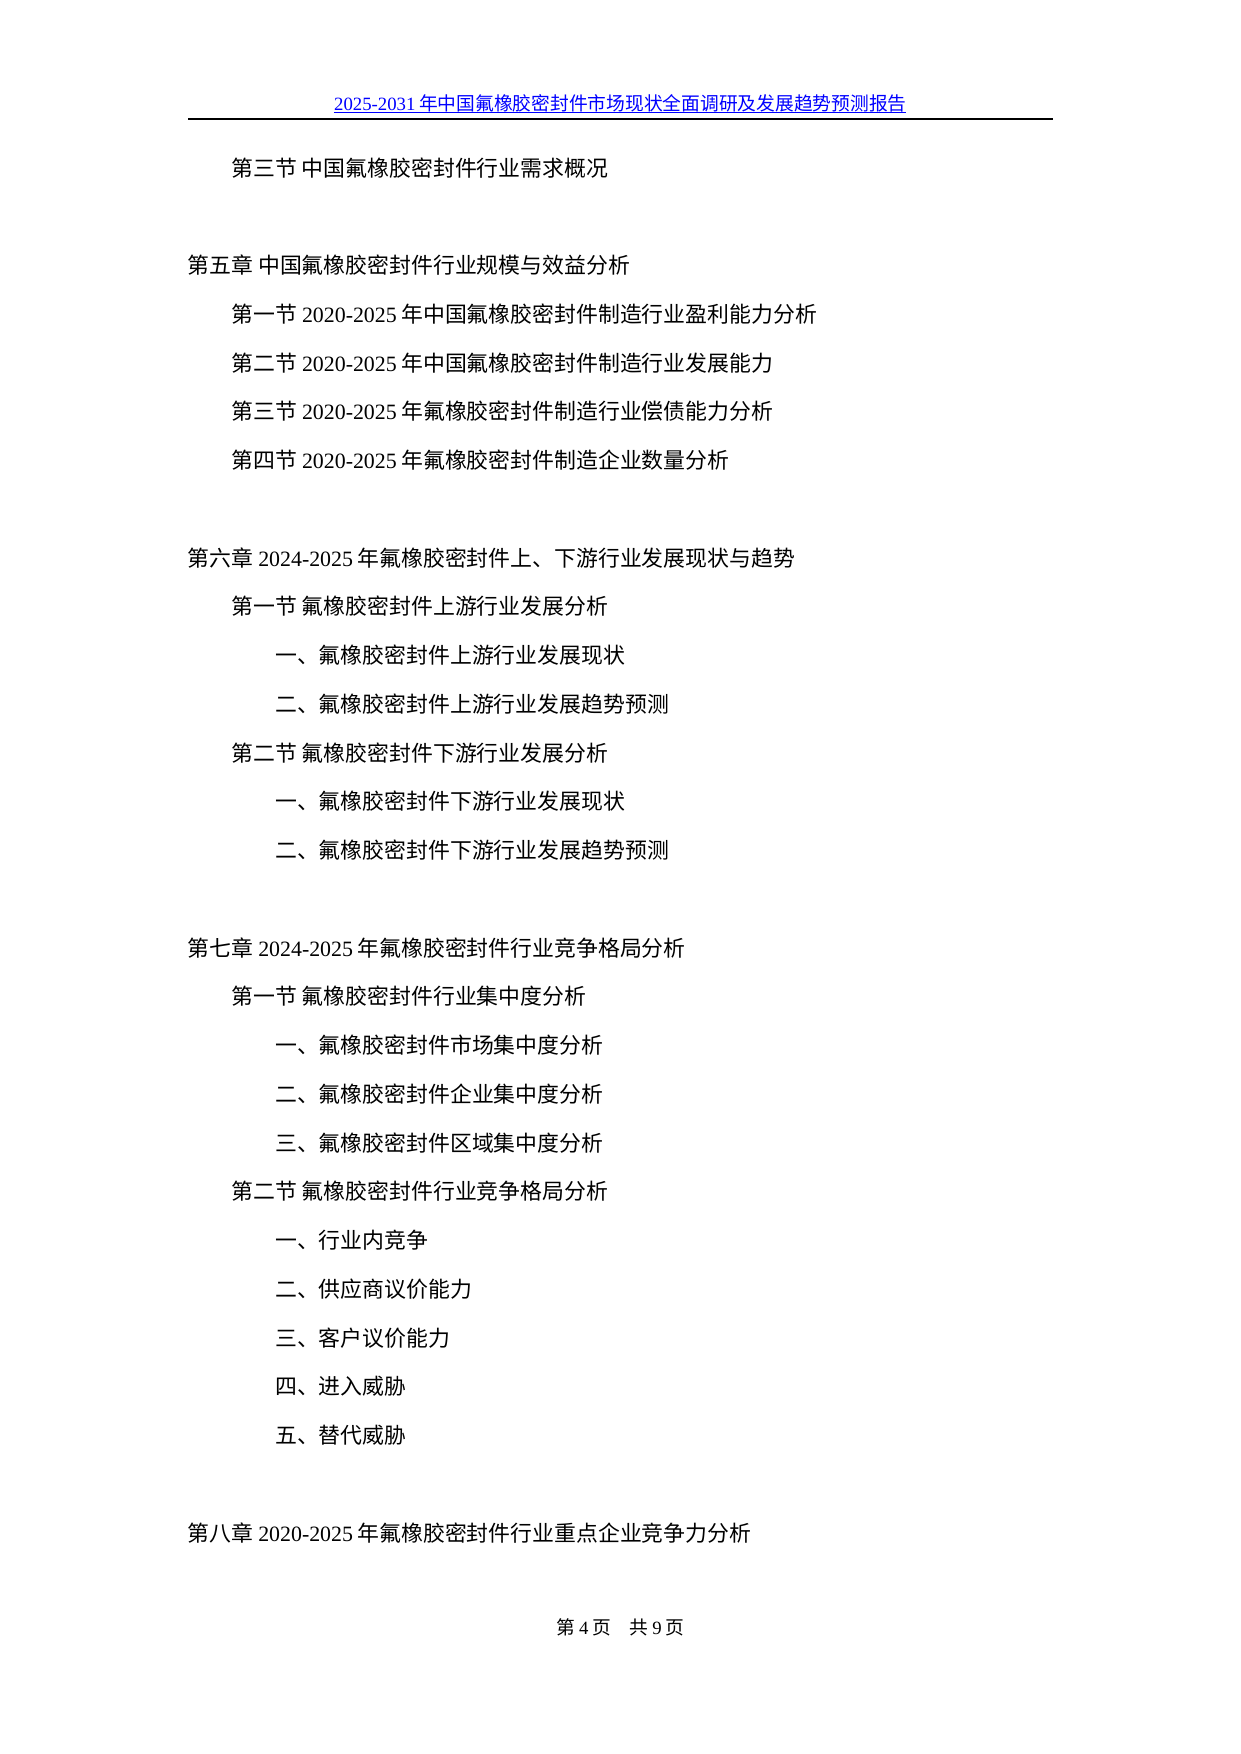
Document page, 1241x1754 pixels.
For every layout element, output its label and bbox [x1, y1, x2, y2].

text [187, 150, 1053, 1548]
